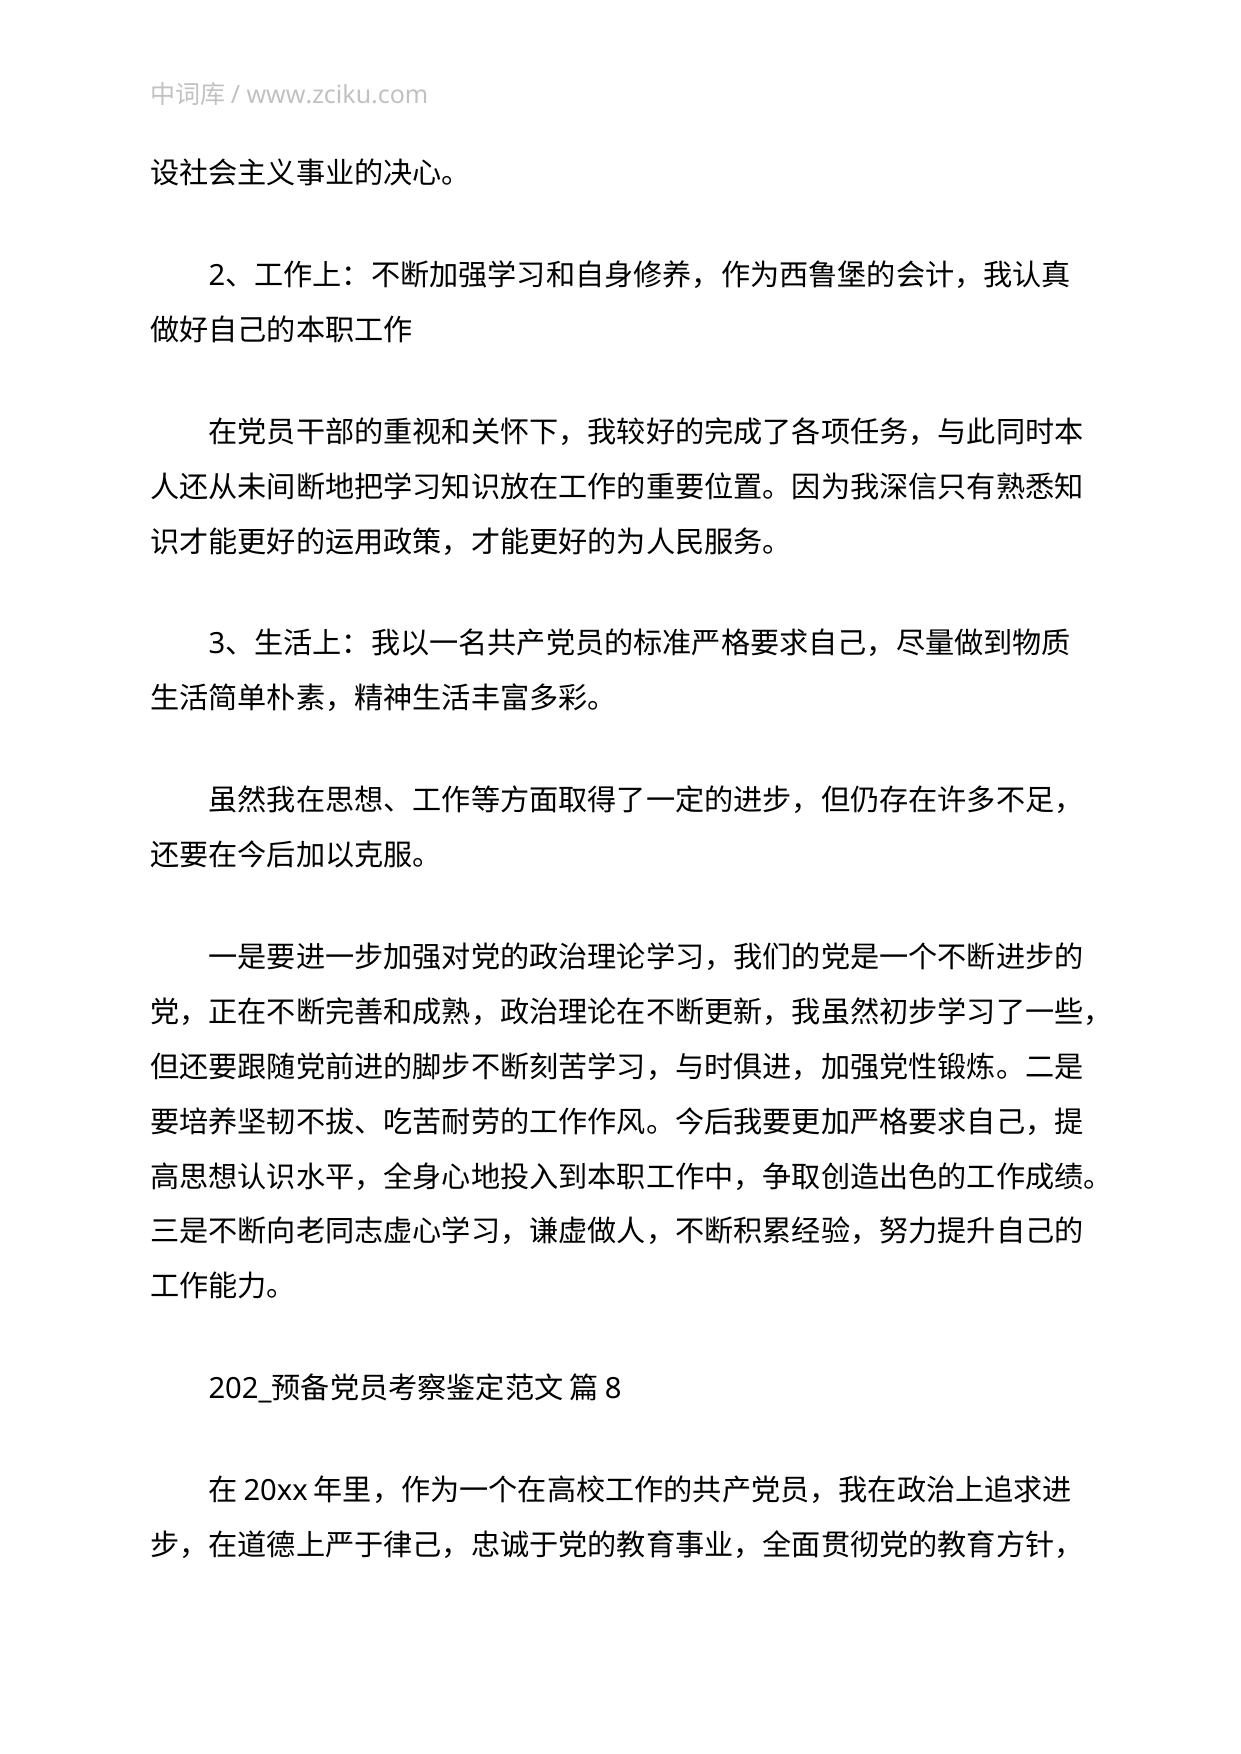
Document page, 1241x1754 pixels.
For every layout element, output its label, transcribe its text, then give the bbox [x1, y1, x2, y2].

text 202_预备党员考察鉴定范文 篇8 [150, 1365, 1090, 1407]
text 在党员干部的重视和关怀下，我较好的完成了各项任务，与此同时本人还从未间断地把学习知识放在工作的重要位置。因为我深信只有熟悉知识才能更好的运用政策，才能更好的为人民服务。 [150, 408, 1090, 561]
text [150, 1467, 1090, 1564]
text 3、生活上：我以一名共产党员的标准严格要求自己，尽量做到物质生活简单朴素，精神生活丰富多彩。 [150, 620, 1090, 717]
text 2、工作上：不断加强学习和自身修养，作为西鲁堡的会计，我认真做好自己的本职工作 [150, 252, 1090, 349]
text 一是要进一步加强对党的政治理论学习，我们的党是一个不断进步的党，正在不断完善和成熟，政治理论在不断更新，我虽然初步学习了一些，但还要跟随党前进的脚步不断刻苦学习，与时俱进，加强党性锻炼。二是要培养坚韧不拔、吃苦耐劳的工作作风。今后我要更加严格要求自己，提高思想认识水平，全身心地投入到本职工作中，争取创造出色的工作成绩。三是不断向老同志虚心学习，谦虚做人，不断积累经验，努力提升自己的工作能力。 [150, 933, 1090, 1305]
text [150, 150, 1090, 192]
text 虽然我在思想、工作等方面取得了一定的进步，但仍存在许多不足，还要在今后加以克服。 [150, 777, 1090, 874]
